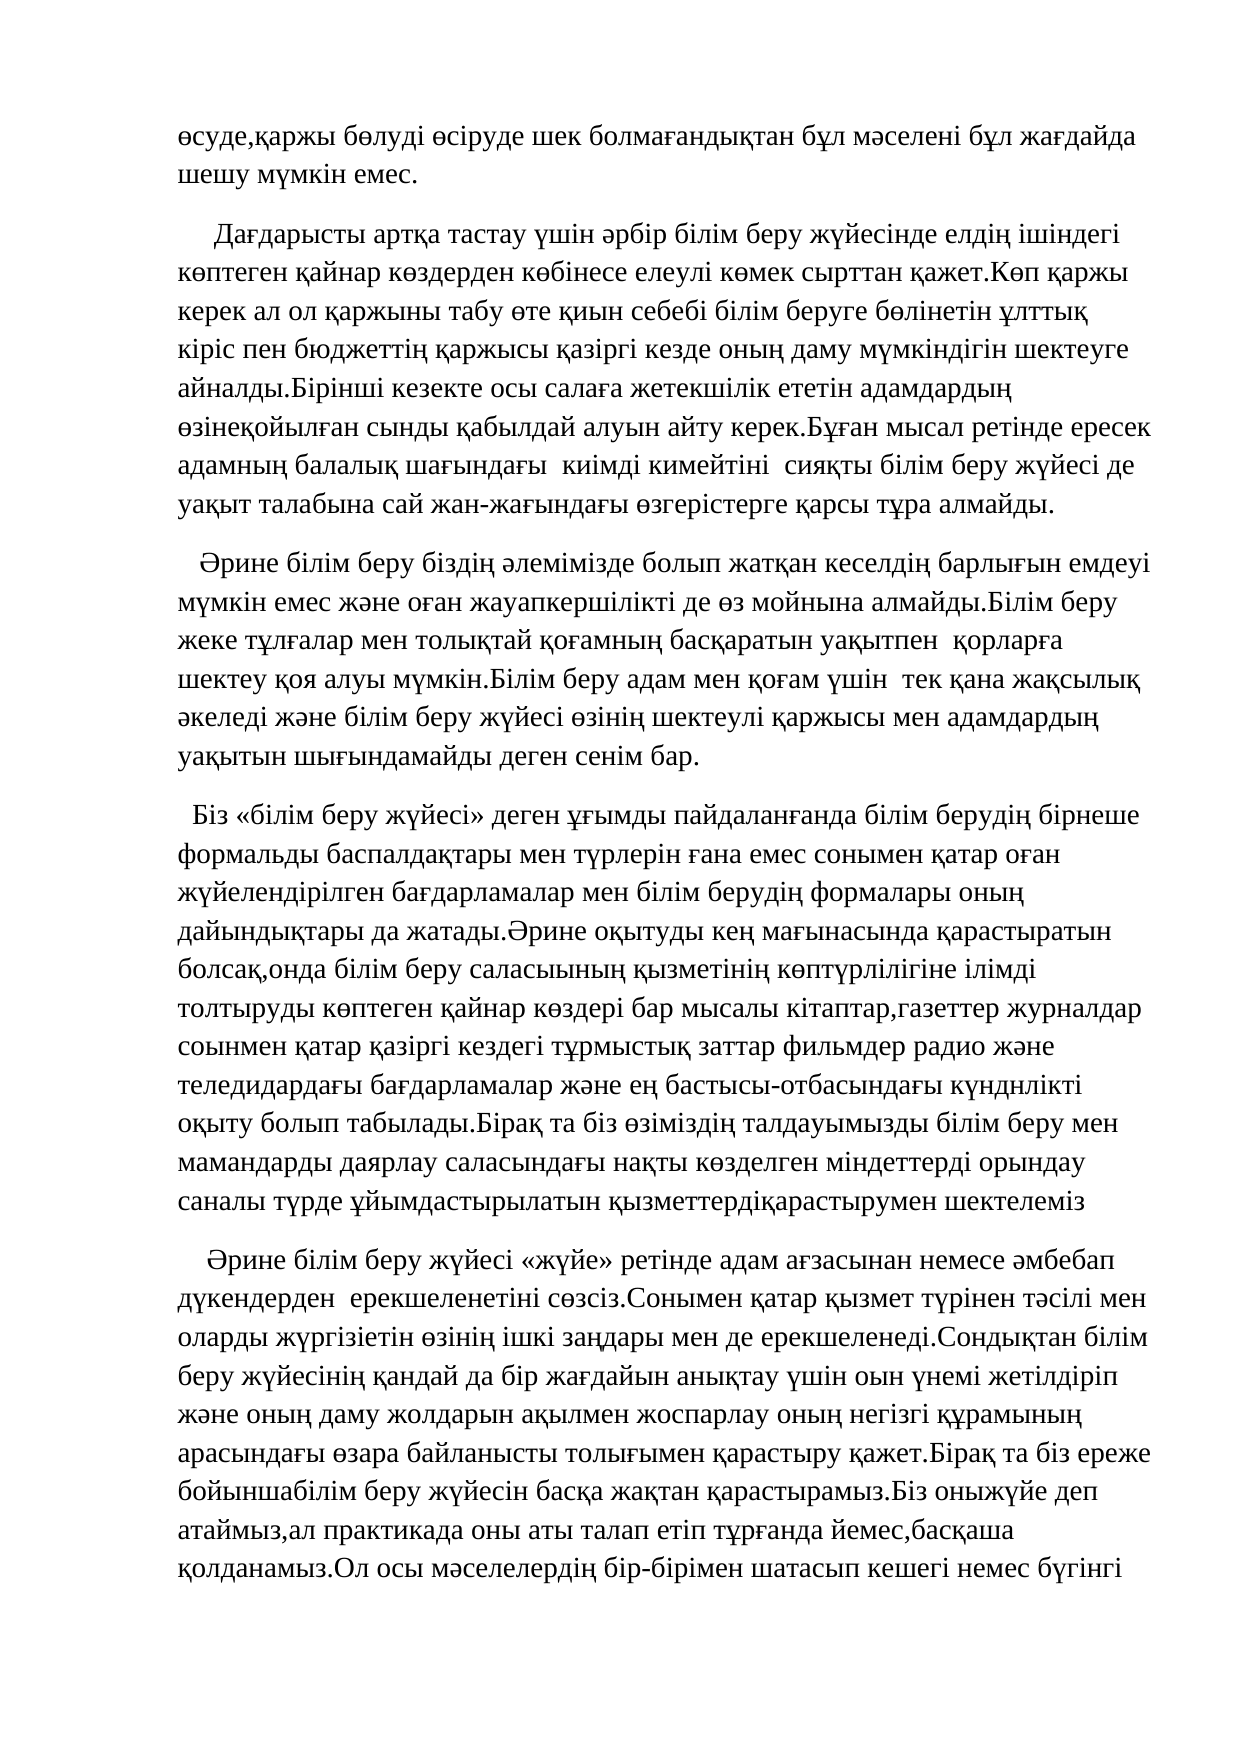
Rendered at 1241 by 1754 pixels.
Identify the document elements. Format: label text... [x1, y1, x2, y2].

text Дағдарысты артқа тастау үшін әрбір білім беру жүйесінде елдің ішіндегі көптеген қайнар көздерден көбінесе елеулі көмек сырттан қажет.Көп қаржы керек ал ол қаржыны табу өте қиын себебі білім беруге бөлінетін ұлттық кіріс пен бюджеттің қаржысы қазіргі кезде оның даму мүмкіндігін шектеуге айналды.Бірінші кезекте осы салаға жетекшілік ететін адамдардың өзінеқойылған сынды қабылдай алуын айту керек.Бұған мысал ретінде ересек адамның балалық шағындағы киімді кимейтіні сияқты білім беру жүйесі де уақыт талабына сай жан-жағындағы өзгерістерге қарсы тұра алмайды. [177, 216, 1152, 519]
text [177, 118, 1152, 190]
text Әрине білім беру біздің әлемімізде болып жатқан кеселдің барлығын емдеуі мүмкін емес және оған жауапкершілікті де өз мойнына алмайды.Білім беру жеке тұлғалар мен толықтай қоғамның басқаратын уақытпен қорларға шектеу қоя алуы мүмкін.Білім беру адам мен қоғам үшін тек қана жақсылық әкеледі және білім беру жүйесі өзінің шектеулі қаржысы мен адамдардың уақытын шығындамайды деген сенім бар. [177, 545, 1152, 771]
text Біз «білім беру жүйесі» деген ұғымды пайдаланғанда білім берудің бірнеше формальды баспалдақтары мен түрлерін ғана емес сонымен қатар оған жүйелендірілген бағдарламалар мен білім берудің формалары оның дайындықтары да жатады.Әрине оқытуды кең мағынасында қарастыратын болсақ,онда білім беру саласыының қызметінің көптүрлілігіне ілімді толтыруды көптеген қайнар көздері бар мысалы кітаптар,газеттер журналдар соынмен қатар қазіргі кездегі тұрмыстық заттар фильмдер радио және теледидардағы бағдарламалар және ең бастысы-отбасындағы күнднлікті оқыту болып табылады.Бірақ та біз өзіміздің талдауымызды білім беру мен мамандарды даярлау саласындағы нақты көзделген міндеттерді орындау саналы түрде ұйымдастырылатын қызметтердіқарастырумен шектелеміз [177, 797, 1152, 1216]
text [177, 1242, 1152, 1584]
